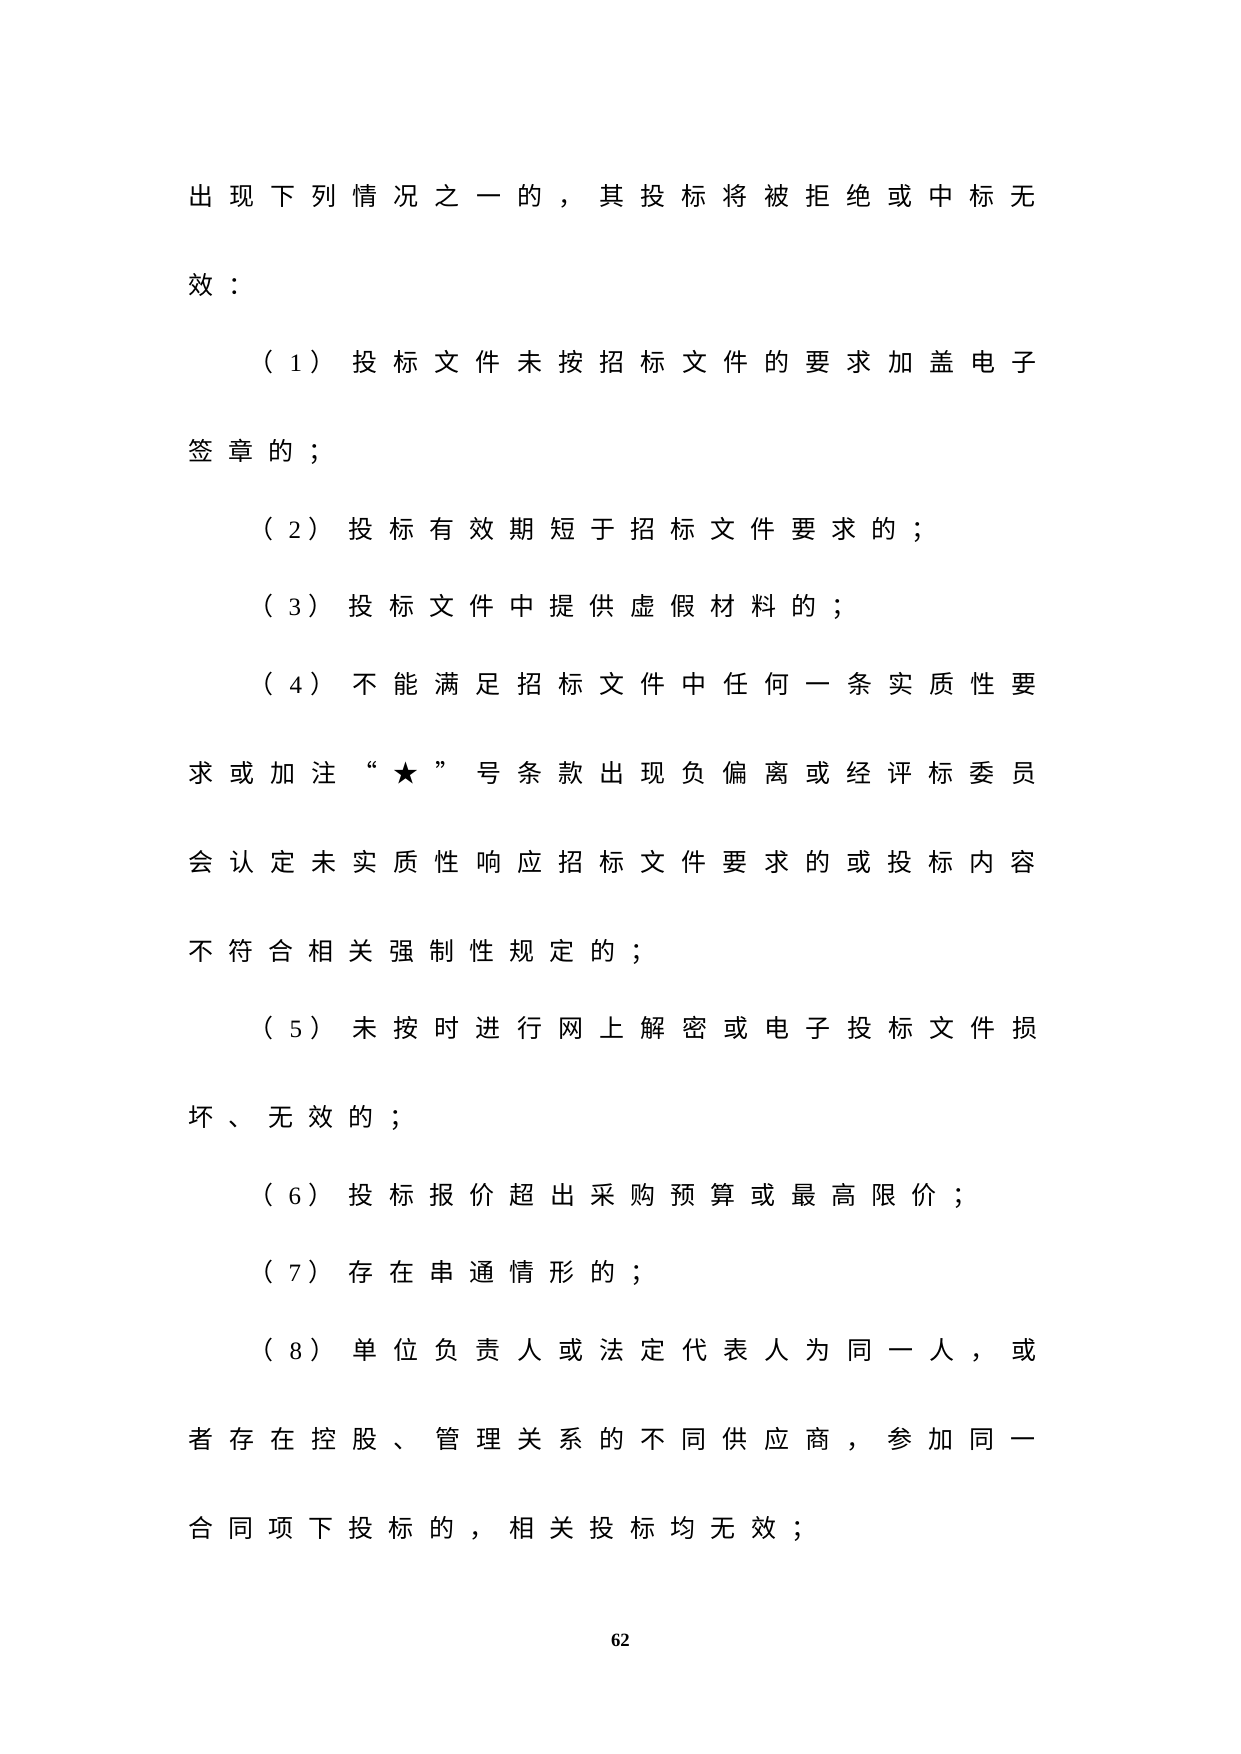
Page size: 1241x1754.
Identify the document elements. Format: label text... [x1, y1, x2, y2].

text （7）存在串通情形的； [188, 1241, 1052, 1301]
text （1）投标文件未按招标文件的要求加盖电子签章的； [188, 331, 1052, 479]
text （5）未按时进行网上解密或电子投标文件损坏、无效的； [188, 997, 1052, 1146]
text （6）投标报价超出采购预算或最高限价； [188, 1164, 1052, 1223]
text （8）单位负责人或法定代表人为同一人，或者存在控股、管理关系的不同供应商，参加同一合同项下投标的，相关投标均无效； [188, 1319, 1052, 1556]
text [188, 164, 1052, 313]
text （2）投标有效期短于招标文件要求的； [188, 498, 1052, 557]
text （3）投标文件中提供虚假材料的； [188, 575, 1052, 634]
text （4）不能满足招标文件中任何一条实质性要求或加注“★”号条款出现负偏离或经评标委员会认定未实质性响应招标文件要求的或投标内容不符合相关强制性规定的； [188, 653, 1052, 979]
